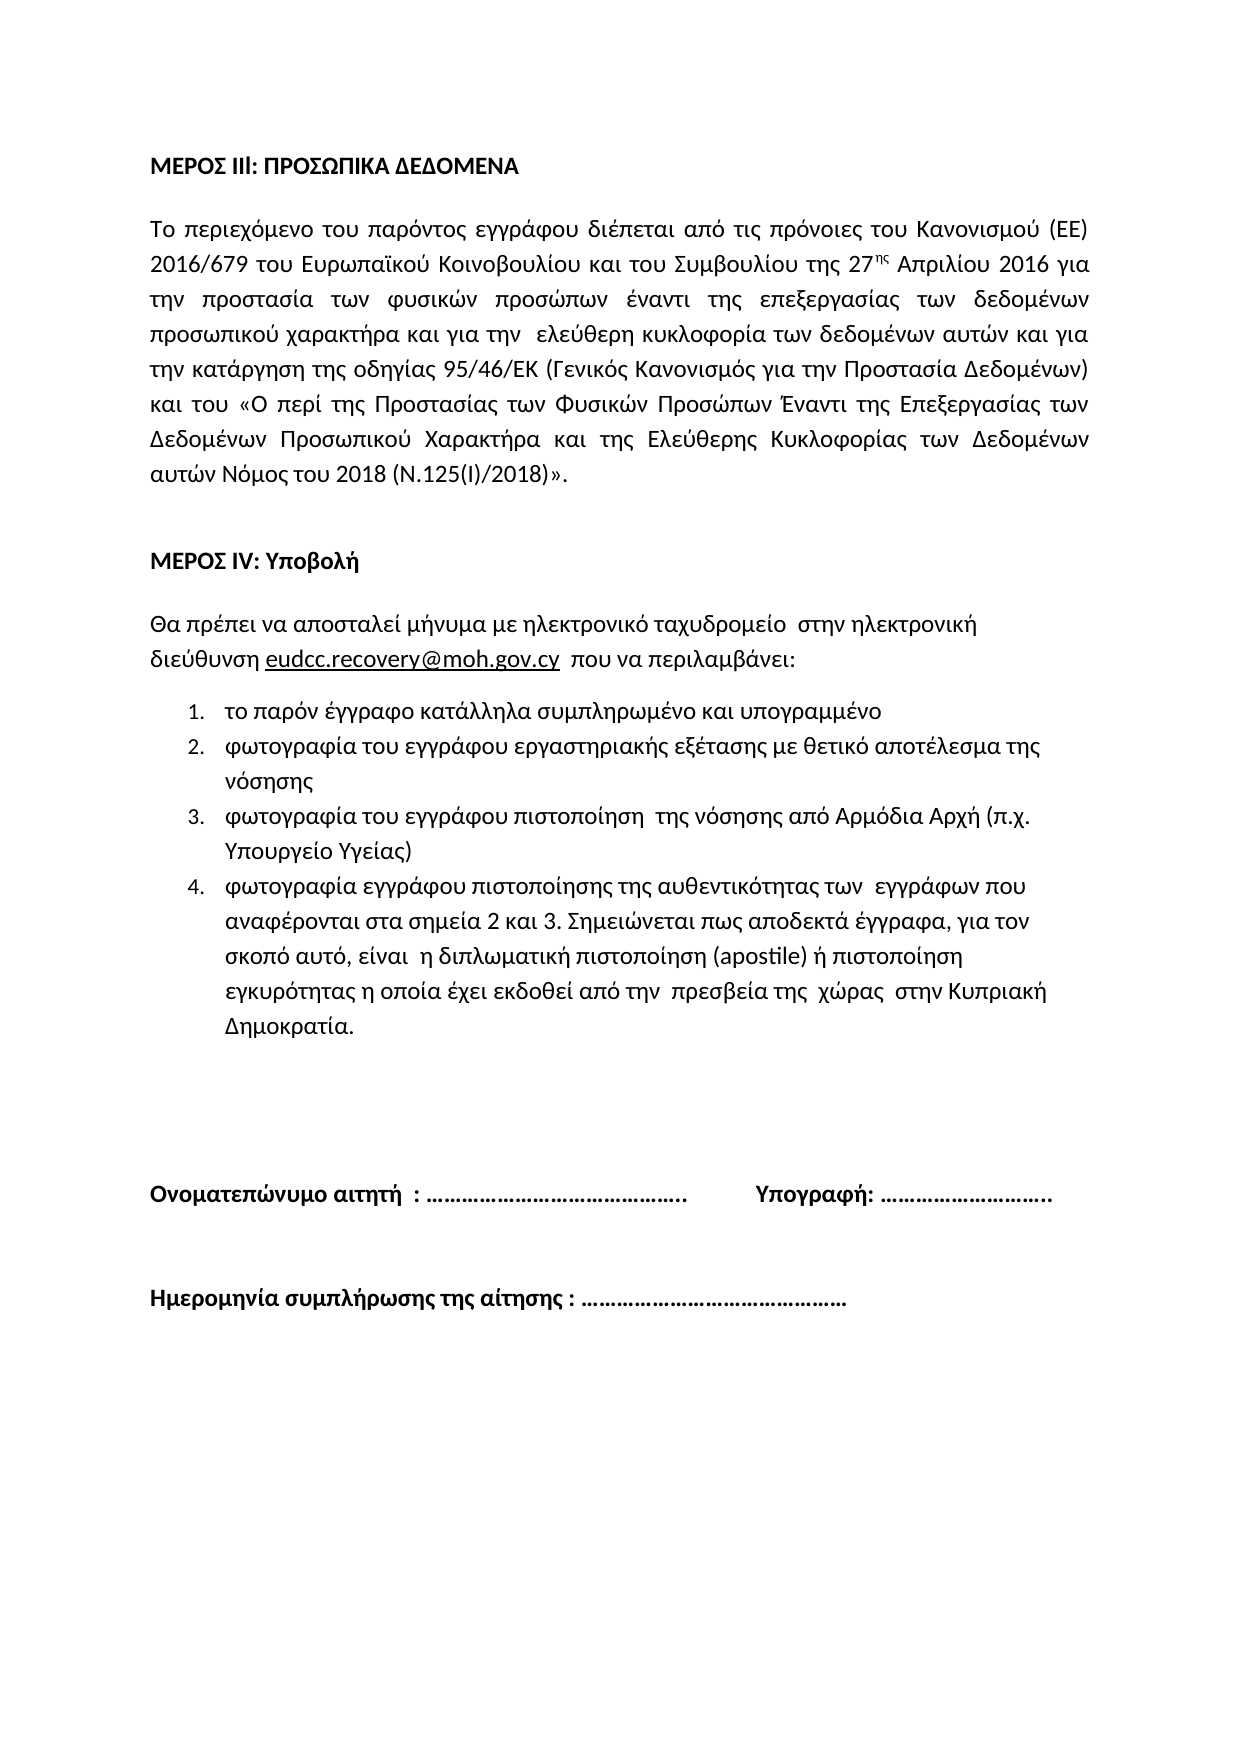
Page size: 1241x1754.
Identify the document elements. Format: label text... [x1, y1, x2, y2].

text Hμερομηνία συμπλήρωσης της αίτησης : ……………………………………… [150, 1282, 1090, 1312]
text ΜΕΡΟΣ ΙΙl: ΠΡΟΣΩΠΙΚΑ ΔΕΔΟΜΕΝΑ [150, 150, 1090, 181]
text ΜΕΡΟΣ ΙV: Υποβολή [150, 545, 1090, 576]
text Θα πρέπει να αποσταλεί μήνυμα με ηλεκτρονικό ταχυδρομείο στην ηλεκτρονική διεύθυνση eudcc.recovery@moh.gov.cy που να περιλαμβάνει: [150, 608, 1090, 674]
list φωτογραφία εγγράφου πιστοποίησης της αυθεντικότητας των εγγράφων που αναφέρονται στα σημεία 2 και 3. Σημειώνεται πως αποδεκτά έγγραφα, για τον σκοπό αυτό, είναι η διπλωματική πιστοποίηση (apostile) ή πιστοποίηση εγκυρότητας η οποία έχει εκδοθεί από την πρεσβεία της χώρας στην Κυπριακή Δημοκρατία. [187, 870, 1090, 1041]
text Ονοματεπώνυμο αιτητή : …………………………………….. Υπογραφή: ……………………….. [150, 1178, 1090, 1209]
text Το περιεχόμενο του παρόντος εγγράφου διέπεται από τις πρόνοιες του Κανονισμού (ΕΕ) 2016/679 του Ευρωπαϊκού Κοινοβουλίου και του Συμβουλίου της 27ης Απριλίου 2016 για την προστασία των φυσικών προσώπων έναντι της επεξεργασίας των δεδομένων προσωπικού χαρακτήρα και για την ελεύθερη κυκλοφορία των δεδομένων αυτών και για την κατάργηση της οδηγίας 95/46/ΕΚ (Γενικός Κανονισμός για την Προστασία Δεδομένων) και του «Ο περί της Προστασίας των Φυσικών Προσώπων Έναντι της Επεξεργασίας των Δεδομένων Προσωπικού Χαρακτήρα και της Ελεύθερης Κυκλοφορίας των Δεδομένων αυτών Νόμος του 2018 (Ν.125(Ι)/2018)». [150, 213, 1090, 489]
list φωτογραφία του εγγράφου εργαστηριακής εξέτασης με θετικό αποτέλεσμα της νόσησης [187, 730, 1090, 796]
list το παρόν έγγραφο κατάλληλα συμπληρωμένο και υπογραμμένο [187, 695, 1090, 726]
list φωτογραφία του εγγράφου πιστοποίηση της νόσησης από Αρμόδια Αρχή (π.χ. Υπουργείο Υγείας) [187, 800, 1090, 866]
